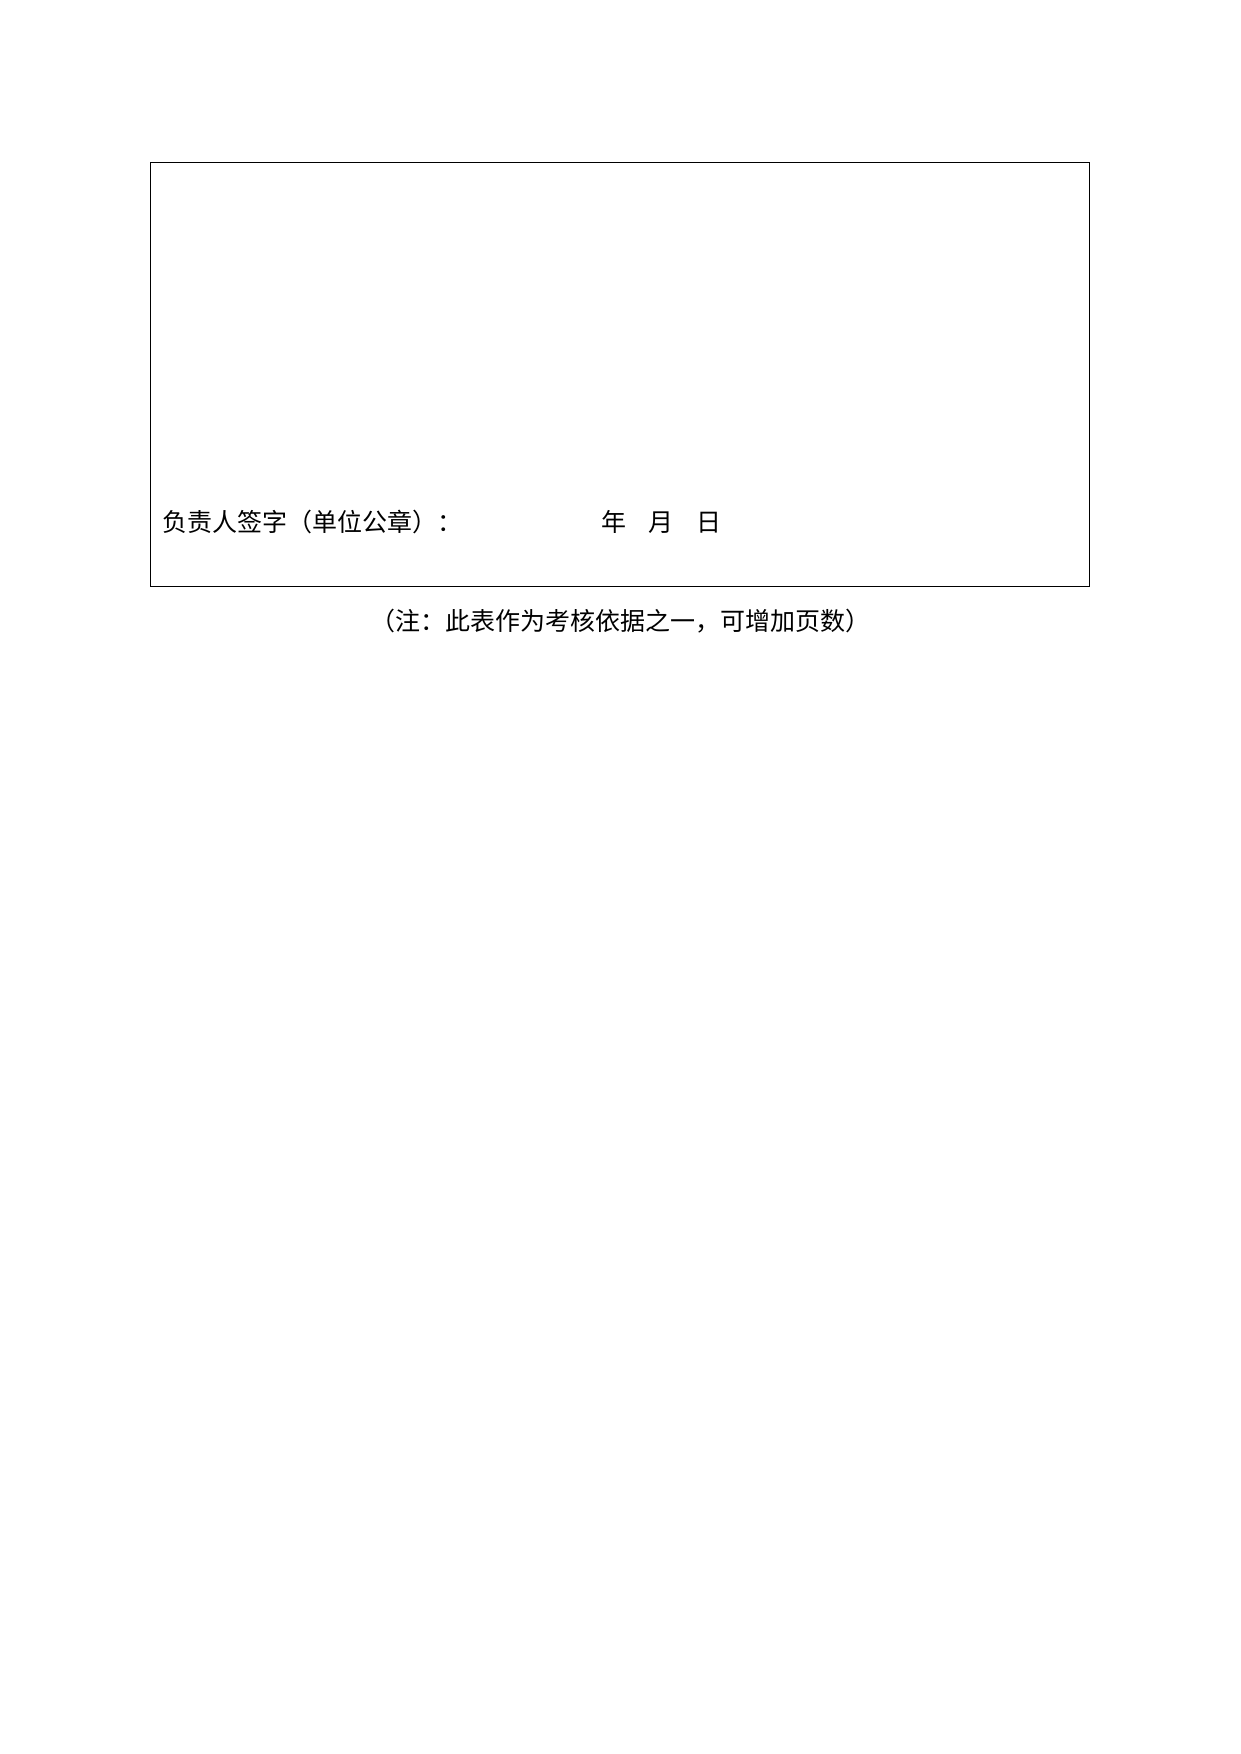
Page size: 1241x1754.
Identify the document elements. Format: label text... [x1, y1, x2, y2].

text （注：此表作为考核依据之一，可增加页数） [187, 587, 1053, 652]
table_cell 负责人签字（单位公章）： 年 月 日 [151, 163, 1089, 586]
